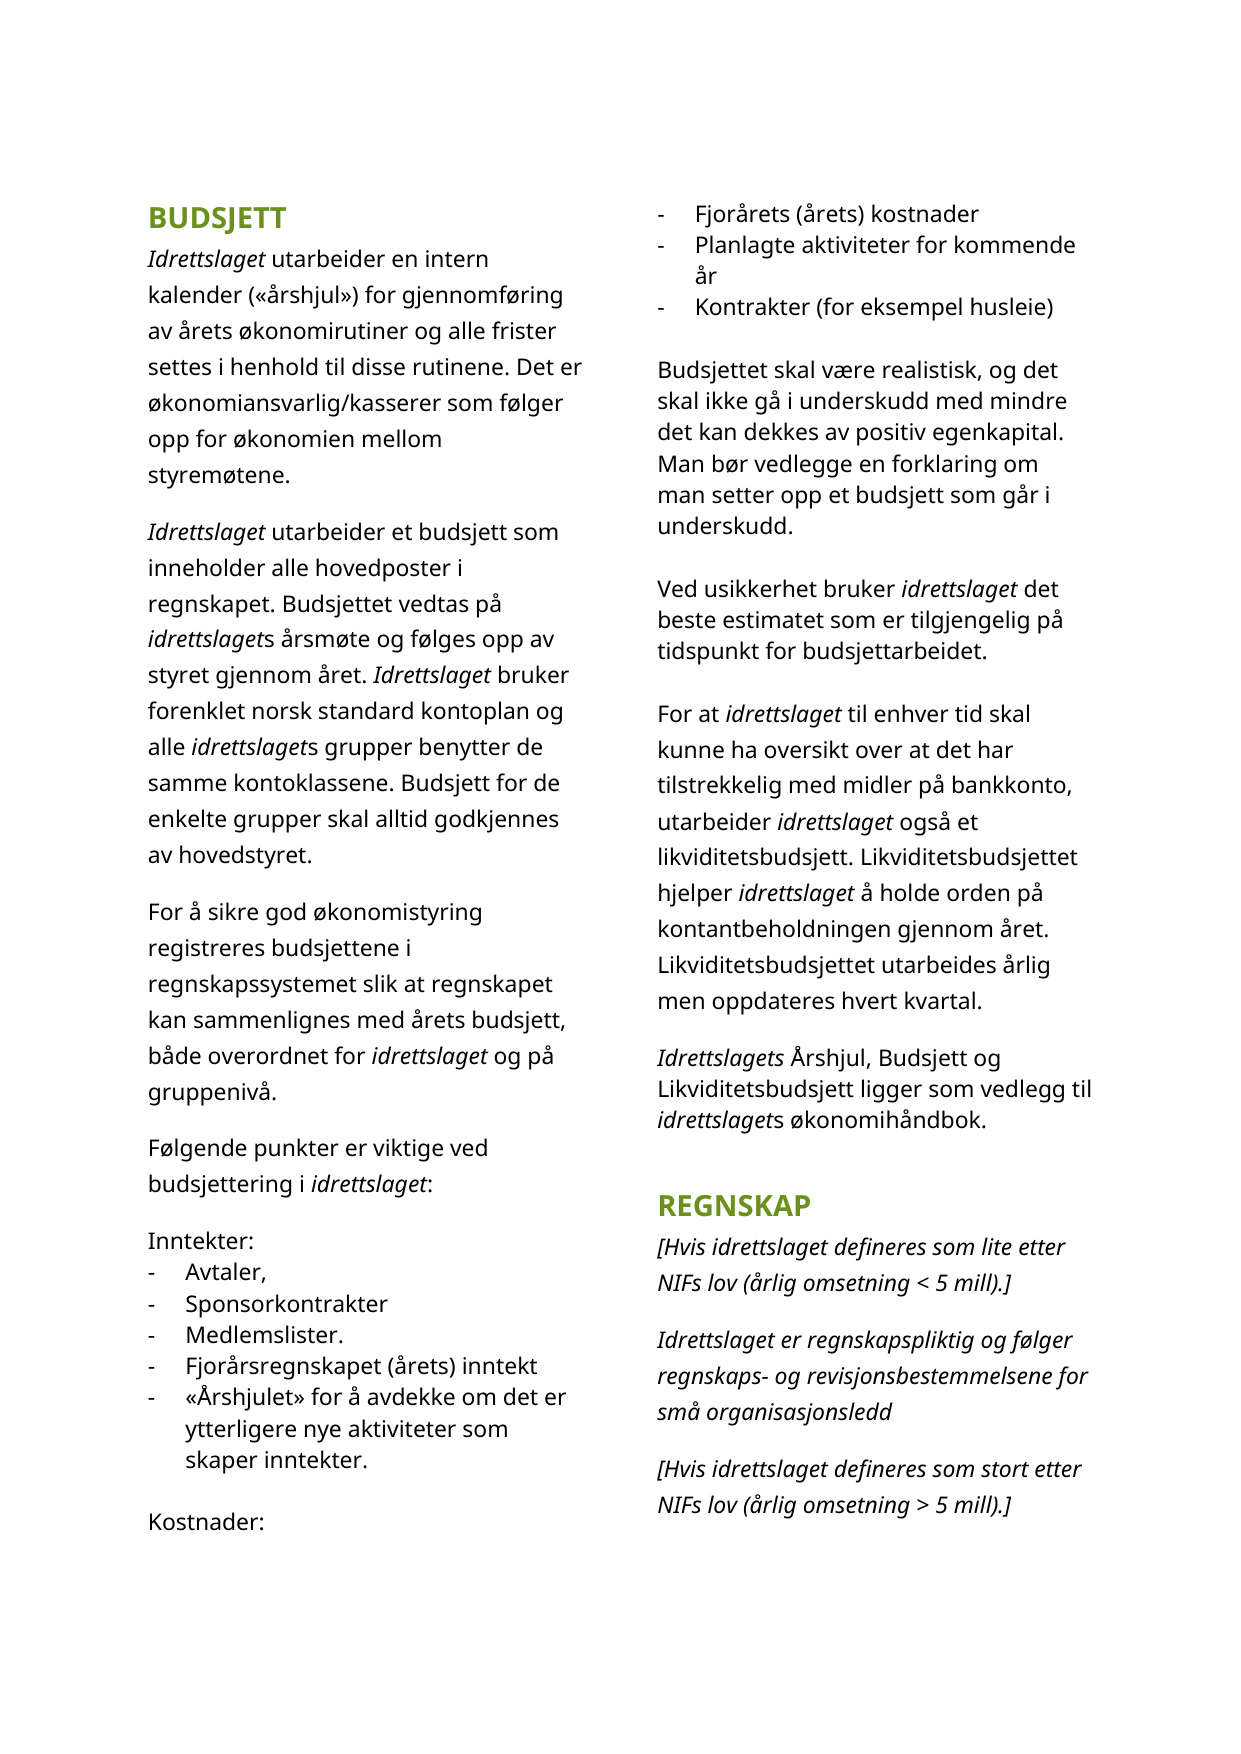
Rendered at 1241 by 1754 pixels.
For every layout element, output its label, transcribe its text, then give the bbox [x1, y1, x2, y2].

text [Hvis idrettslaget defineres som stort etter NIFs lov (årlig omsetning > 5 mill).] [657, 1453, 1093, 1520]
subtitle REGNSKAP [657, 1186, 1093, 1225]
text Idrettslaget er regnskapspliktig og følger regnskaps- og revisjonsbestemmelsene for små organisasjonsledd [657, 1324, 1093, 1427]
text [Hvis idrettslaget defineres som lite etter NIFs lov (årlig omsetning < 5 mill).] [657, 1231, 1093, 1298]
text Idrettslaget utarbeider et budsjett som inneholder alle hovedposter i regnskapet. Budsjettet vedtas på idrettslagets årsmøte og følges opp av styret gjennom året. Idrettslaget bruker forenklet norsk standard kontoplan og alle idrettslagets grupper benytter de samme kontoklassene. Budsjett for de enkelte grupper skal alltid godkjennes av hovedstyret. [148, 516, 583, 870]
text Idrettslaget utarbeider en intern kalender («årshjul») for gjennomføring av årets økonomirutiner og alle frister settes i henhold til disse rutinene. Det er økonomiansvarlig/kasserer som følger opp for økonomien mellom styremøtene. [148, 243, 583, 490]
text Budsjettet skal være realistisk, og det skal ikke gå i underskudd med mindre det kan dekkes av positiv egenkapital. Man bør vedlegge en forklaring om man setter opp et budsjett som går i underskudd. [657, 354, 1093, 541]
list Fjorårsregnskapet (årets) inntekt [148, 1350, 583, 1381]
list Medlemslister. [148, 1319, 583, 1350]
list Avtaler, [148, 1256, 583, 1287]
list Planlagte aktiviteter for kommende år [657, 229, 1093, 291]
list «Årshjulet» for å avdekke om det er ytterligere nye aktiviteter som skaper inntekter. [148, 1381, 583, 1475]
text For å sikre god økonomistyring registreres budsjettene i regnskapssystemet slik at regnskapet kan sammenlignes med årets budsjett, både overordnet for idrettslaget og på gruppenivå. [148, 896, 583, 1107]
text Kostnader: [148, 1506, 583, 1537]
text Inntekter: [148, 1225, 583, 1256]
list Fjorårets (årets) kostnader [657, 198, 1093, 229]
subtitle BUDSJETT [148, 198, 583, 237]
text Ved usikkerhet bruker idrettslaget det beste estimatet som er tilgjengelig på tidspunkt for budsjettarbeidet. [657, 573, 1093, 666]
list Kontrakter (for eksempel husleie) [657, 291, 1093, 323]
text For at idrettslaget til enhver tid skal kunne ha oversikt over at det har tilstrekkelig med midler på bankkonto, utarbeider idrettslaget også et likviditetsbudsjett. Likviditetsbudsjettet hjelper idrettslaget å holde orden på kontantbeholdningen gjennom året. Likviditetsbudsjettet utarbeides årlig men oppdateres hvert kvartal. [657, 698, 1093, 1016]
list Sponsorkontrakter [148, 1287, 583, 1319]
text Følgende punkter er viktige ved budsjettering i idrettslaget: [148, 1132, 583, 1199]
text Idrettslagets Årshjul, Budsjett og Likviditetsbudsjett ligger som vedlegg til idrettslagets økonomihåndbok. [657, 1042, 1093, 1136]
